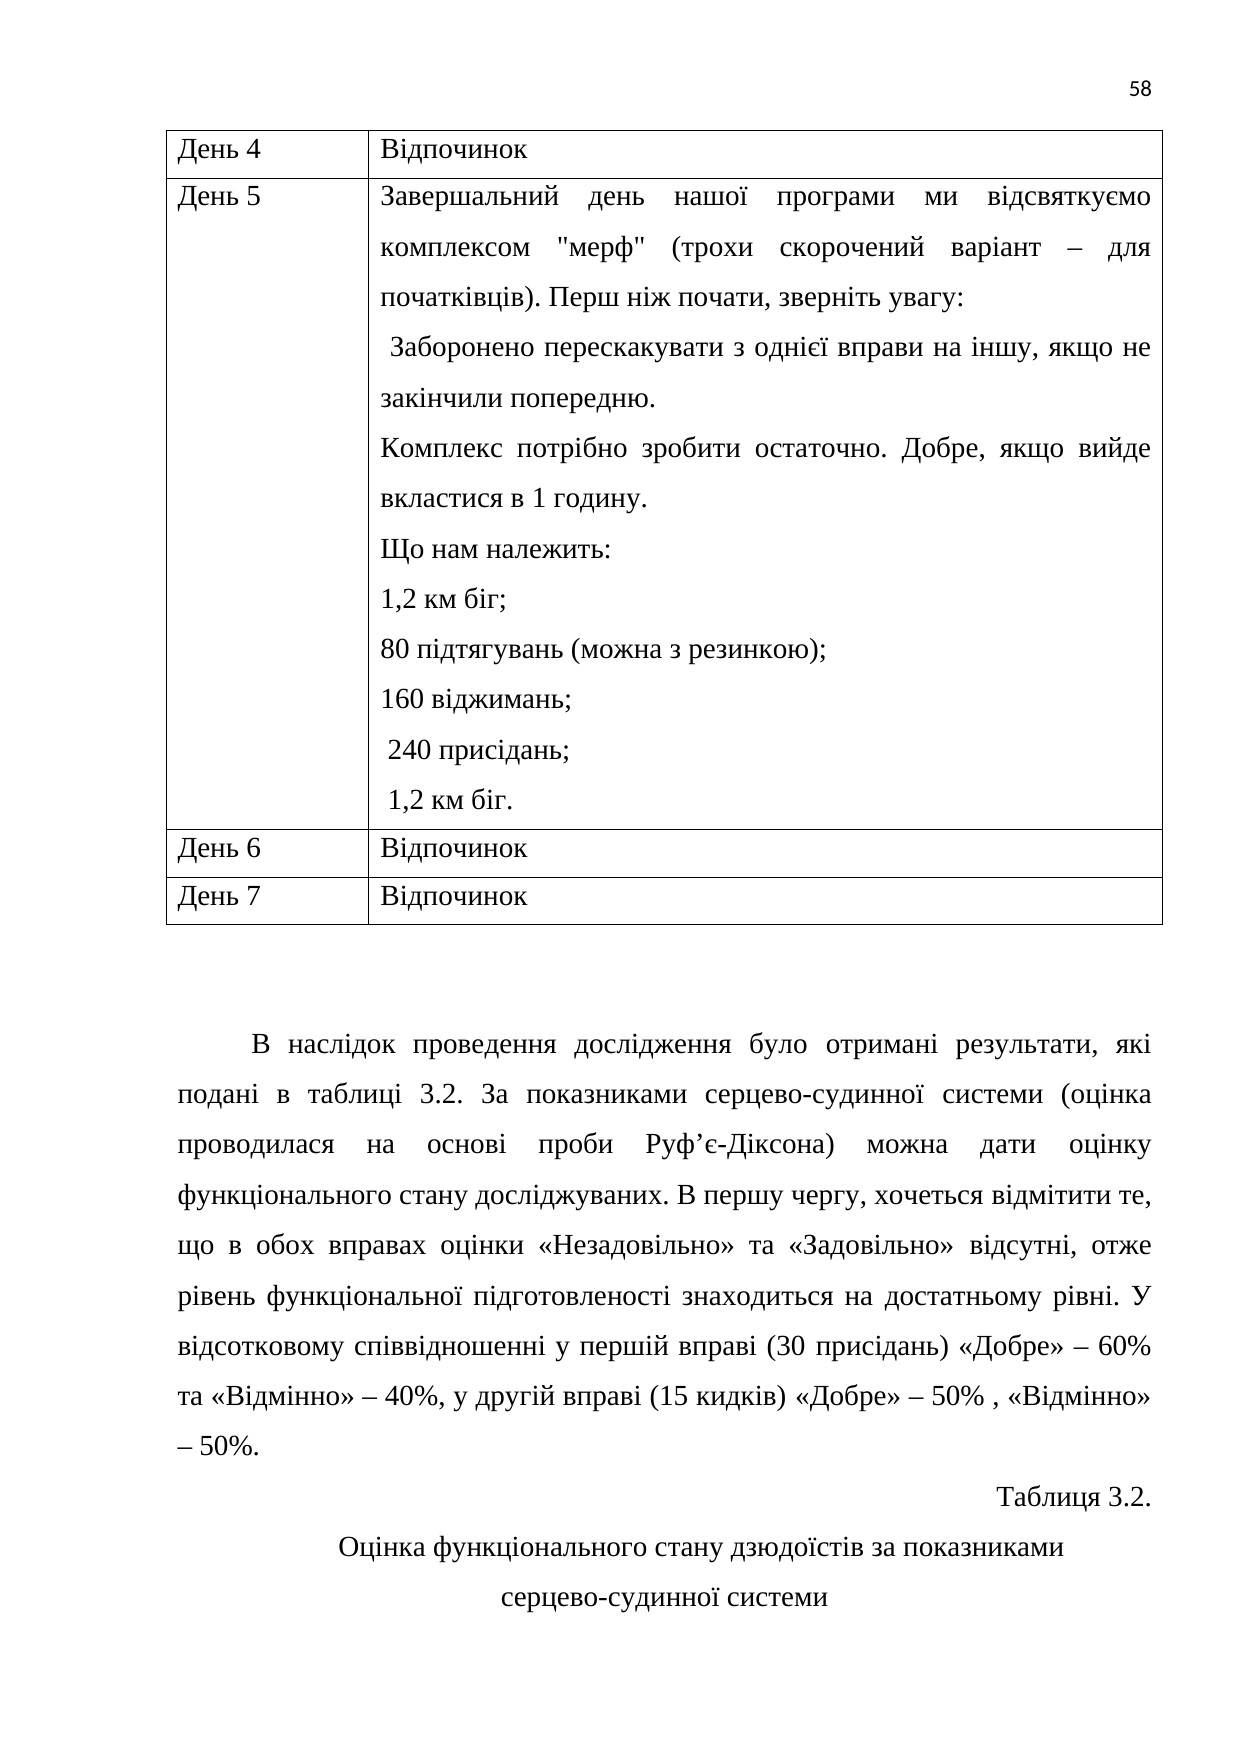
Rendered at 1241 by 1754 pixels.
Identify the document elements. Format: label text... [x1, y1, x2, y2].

table_cell Завершальний день нашої програми ми відсвяткуємо комплексом "мерф" (трохи скорочений варіант – для початківців). Перш ніж почати, зверніть увагу: Заборонено перескакувати з однієї вправи на іншу, якщо не закінчили попередню. Комплекс потрібно зробити остаточно. Добре, якщо вийде вкластися в 1 годину. Що нам належить: 1,2 км біг; 80 підтягувань (можна з резинкою); 160 віджимань; 240 присідань; 1,2 км біг. [369, 179, 1162, 829]
table_cell Відпочинок [369, 878, 1162, 924]
table_cell День 5 [167, 179, 368, 829]
table_cell День 4 [167, 131, 368, 177]
text В наслідок проведення дослідження було отримані результати, які подані в таблиці 3.2. За показниками серцево-судинної системи (оцінка проводилася на основі проби Руф’є-Діксона) можна дати оцінку функціонального стану досліджуваних. В першу чергу, хочеться відмітити те, що в обох вправах оцінки «Незадовільно» та «Задовільно» відсутні, отже рівень функціональної підготовленості знаходиться на достатньому рівні. У відсотковому співвідношенні у першій вправі (30 присідань) «Добре» – 60% та «Відмінно» – 40%, у другій вправі (15 кидків) «Добре» – 50% , «Відмінно» – 50%. [177, 1026, 1152, 1462]
text Таблиця 3.2. [177, 1479, 1152, 1512]
table_cell День 7 [167, 878, 368, 924]
table_cell Відпочинок [369, 131, 1162, 177]
table_cell Відпочинок [369, 830, 1162, 877]
text Оцінка функціонального стану дзюдоїстів за показниками серцево-судинної системи [177, 1529, 1152, 1613]
table_cell День 6 [167, 830, 368, 877]
